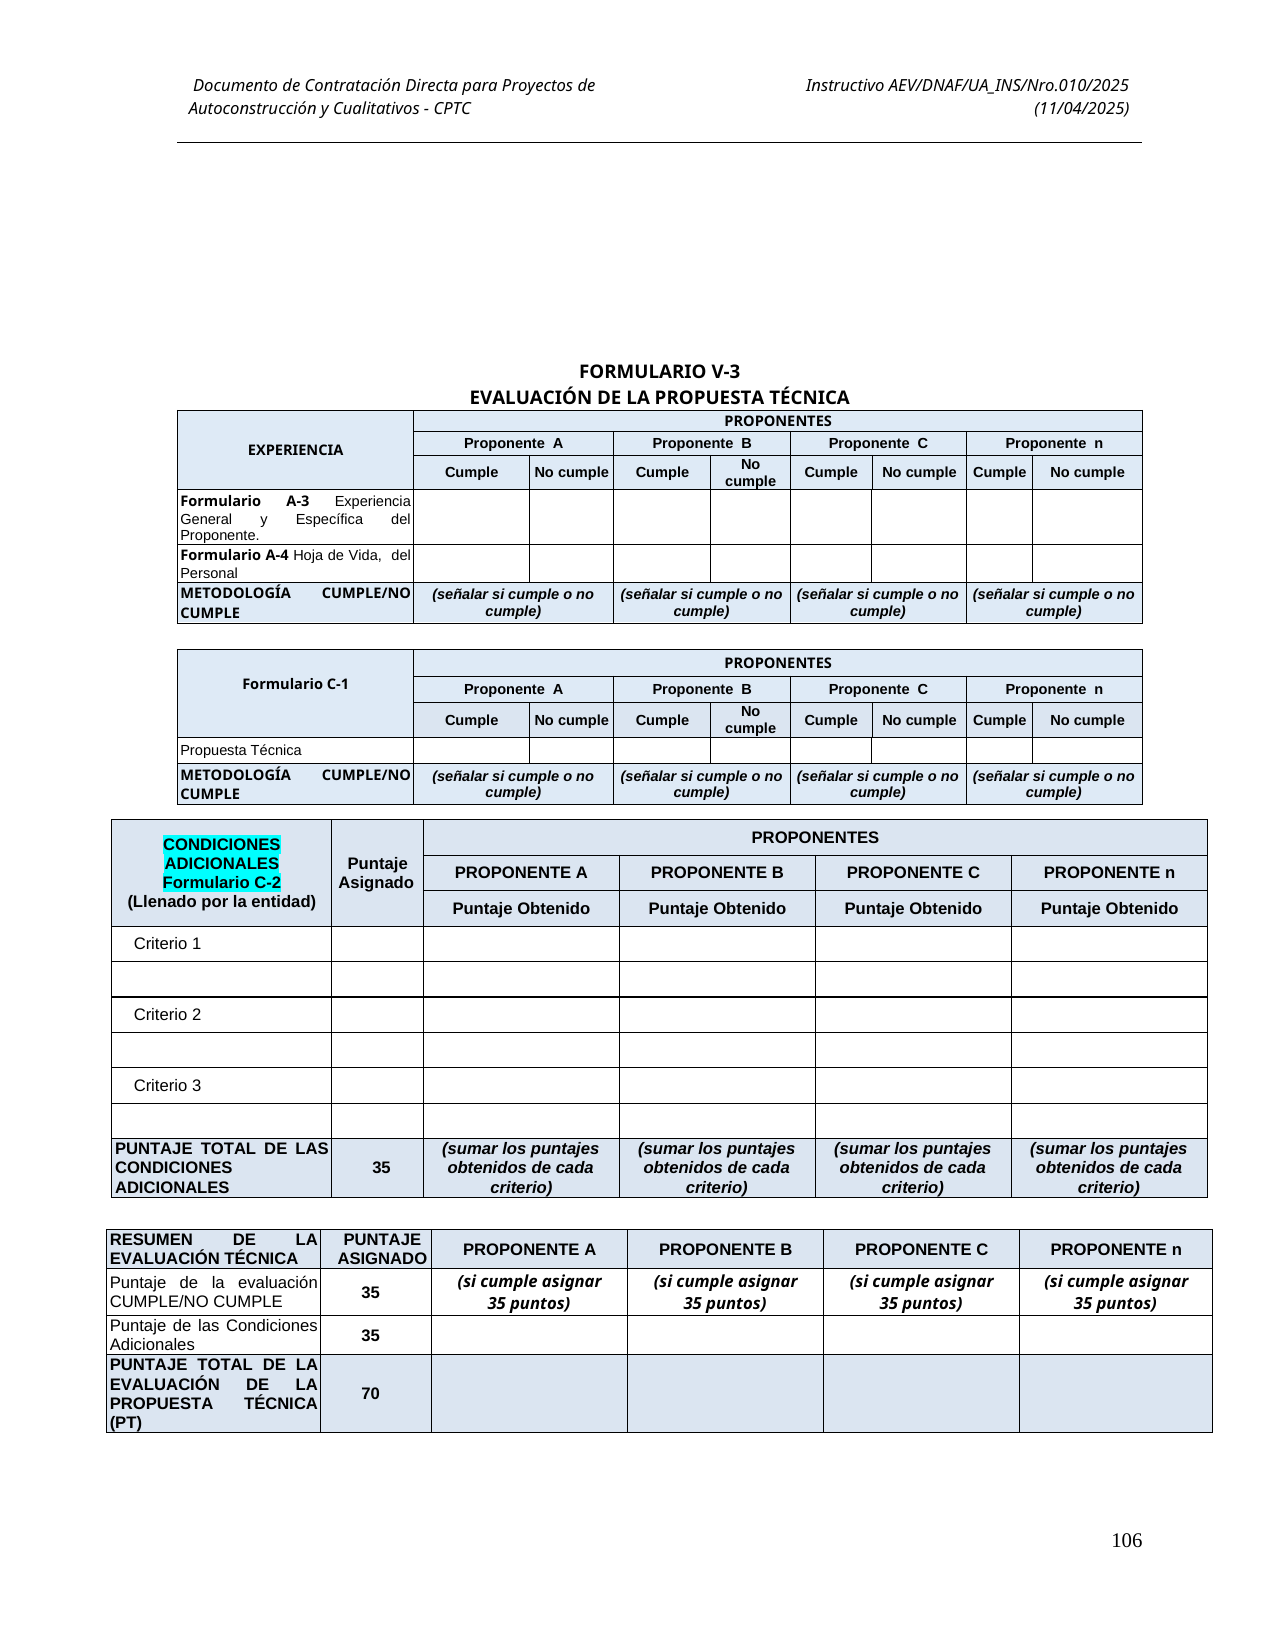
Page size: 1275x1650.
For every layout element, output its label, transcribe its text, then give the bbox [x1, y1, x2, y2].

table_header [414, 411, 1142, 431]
text EVALUACIÓN DE LA PROPUESTA TÉCNICA [177, 384, 1142, 410]
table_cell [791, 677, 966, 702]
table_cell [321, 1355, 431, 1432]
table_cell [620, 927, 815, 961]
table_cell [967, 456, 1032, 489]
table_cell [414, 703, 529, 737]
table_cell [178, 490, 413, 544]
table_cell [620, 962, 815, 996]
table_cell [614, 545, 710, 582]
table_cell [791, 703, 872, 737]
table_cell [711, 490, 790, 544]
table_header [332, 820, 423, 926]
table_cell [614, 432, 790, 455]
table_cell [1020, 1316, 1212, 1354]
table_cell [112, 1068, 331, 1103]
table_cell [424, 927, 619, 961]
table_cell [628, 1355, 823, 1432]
text FORMULARIO V-3 [177, 359, 1142, 384]
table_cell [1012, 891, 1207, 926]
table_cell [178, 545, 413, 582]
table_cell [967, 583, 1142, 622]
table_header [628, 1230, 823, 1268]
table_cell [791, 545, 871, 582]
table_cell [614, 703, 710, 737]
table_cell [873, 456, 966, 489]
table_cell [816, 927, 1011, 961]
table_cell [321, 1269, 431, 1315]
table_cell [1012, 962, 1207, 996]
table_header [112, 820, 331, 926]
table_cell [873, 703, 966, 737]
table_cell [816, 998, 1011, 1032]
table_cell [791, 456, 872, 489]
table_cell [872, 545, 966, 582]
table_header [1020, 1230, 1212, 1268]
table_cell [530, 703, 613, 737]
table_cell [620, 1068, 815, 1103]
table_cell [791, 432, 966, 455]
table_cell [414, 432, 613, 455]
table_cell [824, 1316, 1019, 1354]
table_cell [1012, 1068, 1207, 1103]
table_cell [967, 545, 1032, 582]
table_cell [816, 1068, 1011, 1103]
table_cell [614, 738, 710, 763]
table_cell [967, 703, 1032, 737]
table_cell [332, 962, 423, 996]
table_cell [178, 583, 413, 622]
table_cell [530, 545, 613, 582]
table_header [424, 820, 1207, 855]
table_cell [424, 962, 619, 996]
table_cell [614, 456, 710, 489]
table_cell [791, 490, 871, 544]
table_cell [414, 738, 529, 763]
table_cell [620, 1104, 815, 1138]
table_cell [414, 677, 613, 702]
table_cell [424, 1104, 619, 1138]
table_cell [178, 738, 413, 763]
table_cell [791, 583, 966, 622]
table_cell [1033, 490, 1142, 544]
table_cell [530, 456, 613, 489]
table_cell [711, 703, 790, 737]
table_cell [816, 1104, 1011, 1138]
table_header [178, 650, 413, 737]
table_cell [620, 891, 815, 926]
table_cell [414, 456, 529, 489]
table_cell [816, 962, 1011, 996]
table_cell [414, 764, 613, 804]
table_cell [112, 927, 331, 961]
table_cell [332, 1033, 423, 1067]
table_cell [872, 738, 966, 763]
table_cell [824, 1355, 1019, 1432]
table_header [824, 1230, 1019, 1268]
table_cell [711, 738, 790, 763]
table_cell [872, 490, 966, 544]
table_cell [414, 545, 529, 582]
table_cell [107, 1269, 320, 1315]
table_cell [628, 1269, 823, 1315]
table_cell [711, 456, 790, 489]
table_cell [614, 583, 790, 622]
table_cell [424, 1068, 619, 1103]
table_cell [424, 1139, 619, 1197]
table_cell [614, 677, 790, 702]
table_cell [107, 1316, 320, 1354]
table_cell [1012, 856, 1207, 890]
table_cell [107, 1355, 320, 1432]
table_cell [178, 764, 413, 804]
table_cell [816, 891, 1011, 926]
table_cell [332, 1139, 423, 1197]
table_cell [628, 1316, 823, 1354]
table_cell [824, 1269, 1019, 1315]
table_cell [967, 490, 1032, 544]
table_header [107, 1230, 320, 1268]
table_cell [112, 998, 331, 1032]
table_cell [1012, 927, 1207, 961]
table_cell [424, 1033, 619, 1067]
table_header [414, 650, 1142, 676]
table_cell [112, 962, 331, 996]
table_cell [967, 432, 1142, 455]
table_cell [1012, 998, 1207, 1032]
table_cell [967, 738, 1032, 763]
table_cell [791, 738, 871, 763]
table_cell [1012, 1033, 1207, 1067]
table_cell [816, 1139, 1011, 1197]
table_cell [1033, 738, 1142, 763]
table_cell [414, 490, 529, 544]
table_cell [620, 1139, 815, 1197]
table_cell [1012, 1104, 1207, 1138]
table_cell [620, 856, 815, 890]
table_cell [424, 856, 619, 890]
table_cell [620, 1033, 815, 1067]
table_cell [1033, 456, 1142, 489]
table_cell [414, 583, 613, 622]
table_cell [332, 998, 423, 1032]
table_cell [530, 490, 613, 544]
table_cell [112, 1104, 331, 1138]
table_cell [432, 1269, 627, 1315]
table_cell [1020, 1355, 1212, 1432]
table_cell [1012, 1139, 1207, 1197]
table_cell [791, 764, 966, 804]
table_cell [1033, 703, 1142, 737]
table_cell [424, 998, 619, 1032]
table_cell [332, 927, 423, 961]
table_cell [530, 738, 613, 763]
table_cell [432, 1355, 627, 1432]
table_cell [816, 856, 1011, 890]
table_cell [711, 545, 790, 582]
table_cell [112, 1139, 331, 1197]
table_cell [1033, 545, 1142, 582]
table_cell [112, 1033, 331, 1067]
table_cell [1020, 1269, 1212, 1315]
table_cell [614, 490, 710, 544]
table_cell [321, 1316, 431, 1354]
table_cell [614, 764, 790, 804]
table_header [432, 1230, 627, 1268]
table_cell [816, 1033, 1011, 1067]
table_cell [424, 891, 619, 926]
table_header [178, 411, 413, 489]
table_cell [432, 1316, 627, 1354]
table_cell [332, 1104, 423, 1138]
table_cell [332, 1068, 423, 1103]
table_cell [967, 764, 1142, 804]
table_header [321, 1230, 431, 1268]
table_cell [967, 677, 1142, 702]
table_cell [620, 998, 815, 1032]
